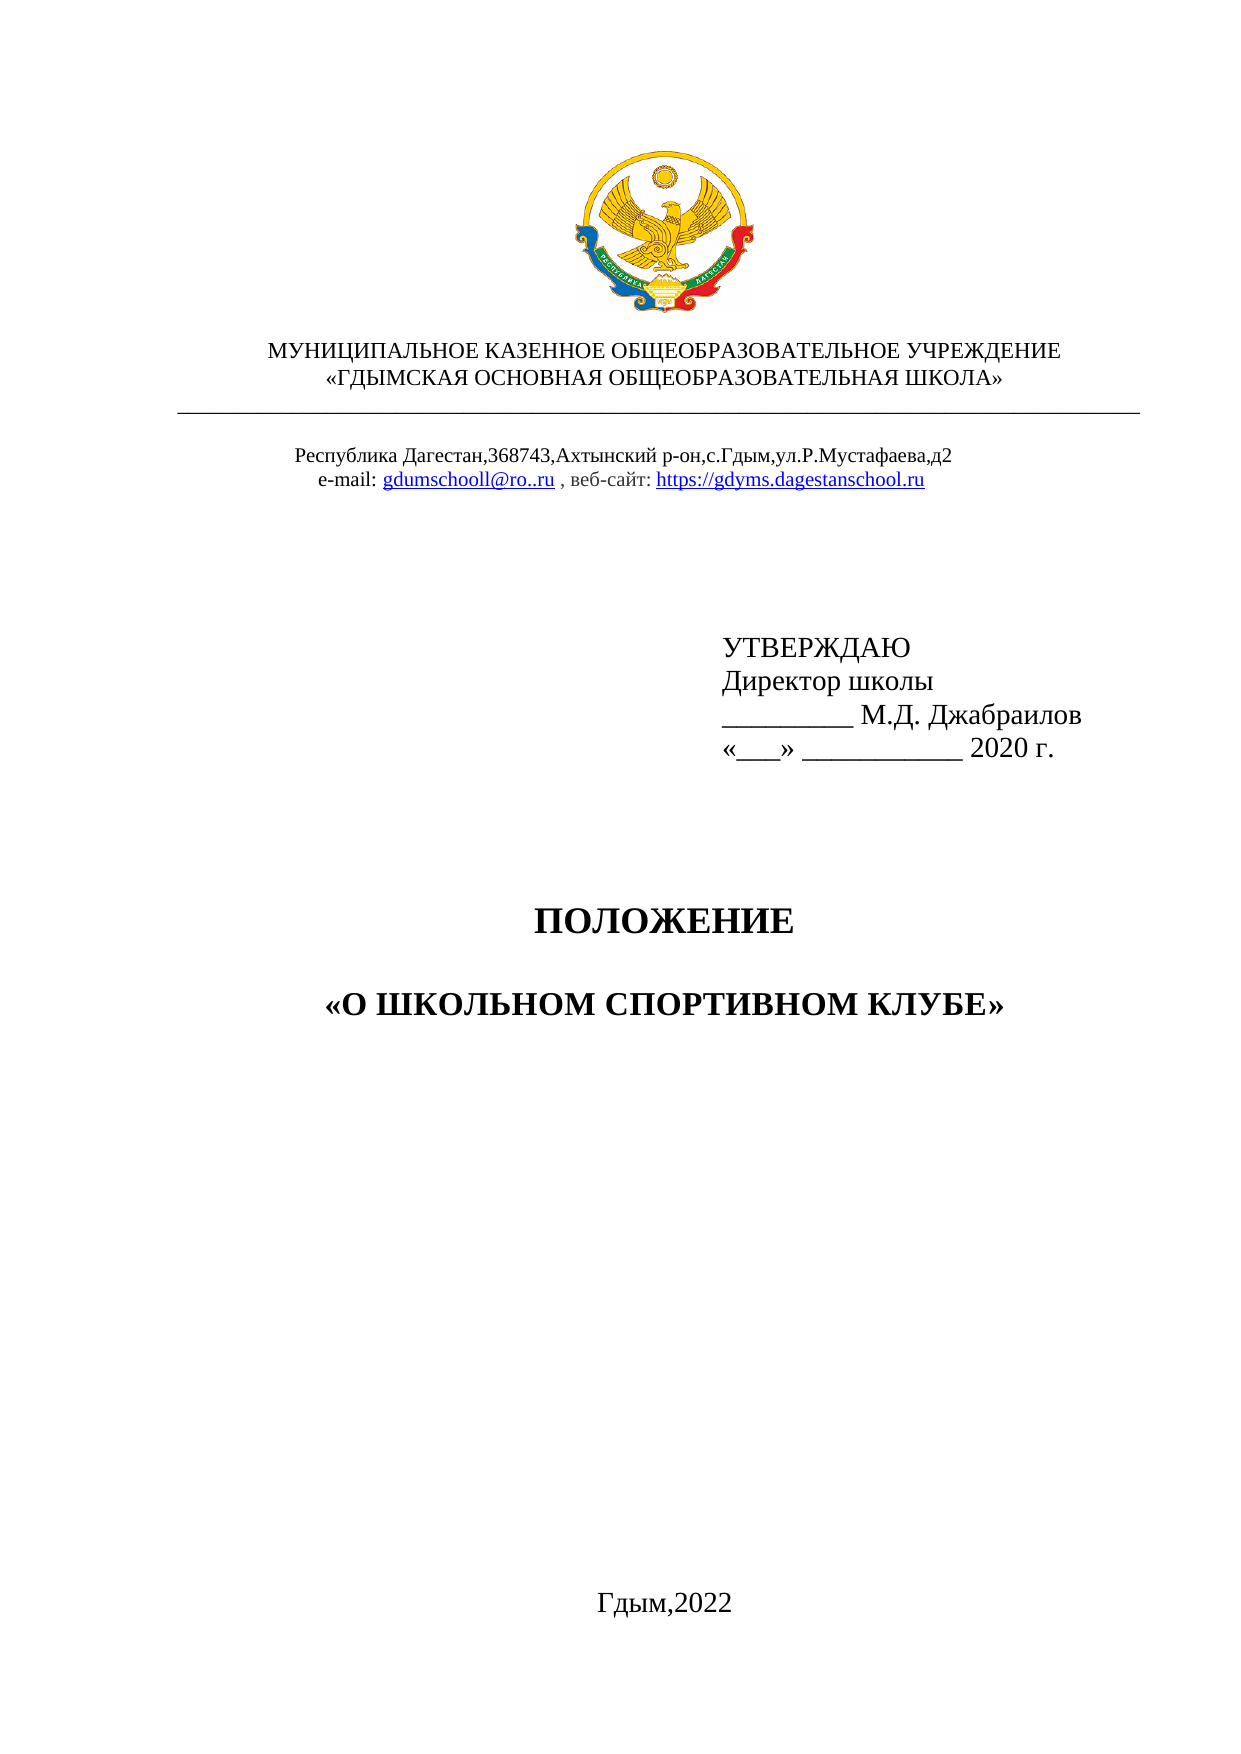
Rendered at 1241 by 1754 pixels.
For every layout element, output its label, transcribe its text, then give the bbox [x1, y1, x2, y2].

text «ГДЫМСКАЯ ОСНОВНАЯ ОБЩЕОБРАЗОВАТЕЛЬНАЯ ШКОЛА» [177, 364, 1152, 390]
text e-mail: gdumschooll@ro..ru , веб-сайт: https://gdyms.dagestanschool.ru [177, 467, 1152, 491]
text «о школьном спортивном клубе» [177, 984, 1152, 1023]
picture [575, 151, 754, 313]
text Республика Дагестан,368743,Ахтынский р-он,с.Гдым,ул.Р.Мустафаева,д2 [177, 443, 1152, 467]
text Гдым,2022 [177, 1586, 1152, 1619]
text МУНИЦИПАЛЬНОЕ КАЗЕННОЕ ОБЩЕОБРАЗОВАТЕЛЬНОЕ УЧРЕЖДЕНИЕ [177, 338, 1152, 364]
text ПОЛОЖЕНИЕ [177, 898, 1152, 941]
text ____________________________________________________________________________________ [177, 390, 1152, 417]
table_header УТВЕРЖДАЮ Директор школы _________ М.Д. Джабраилов «___» ___________ 2020 г. [534, 630, 1170, 798]
